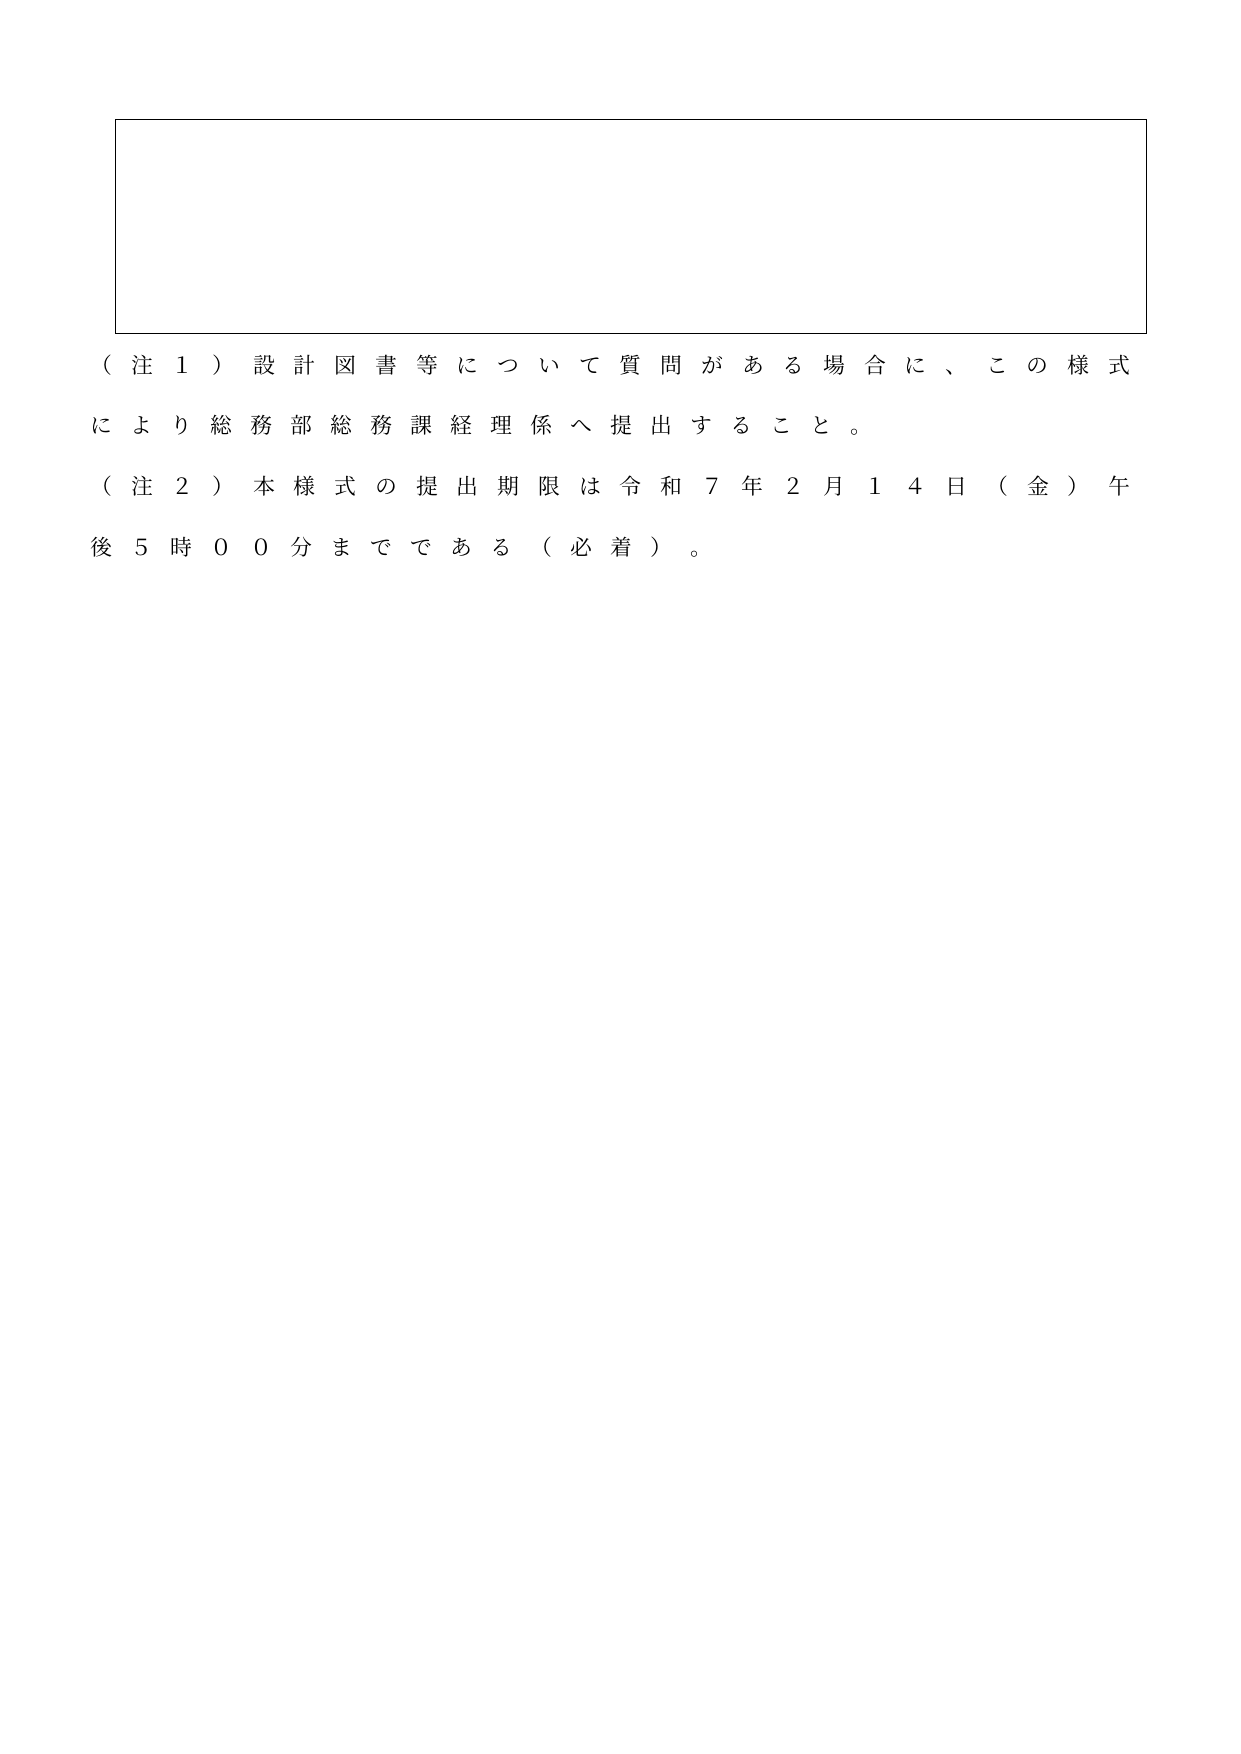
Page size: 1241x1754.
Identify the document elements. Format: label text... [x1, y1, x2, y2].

table_cell [116, 120, 1146, 332]
text （注２）本様式の提出期限は令和７年２月１４日（金）午後５時００分までである（必着）。 [90, 455, 1150, 576]
text （注１）設計図書等について質問がある場合に、この様式により総務部総務課経理係へ提出すること。 [90, 333, 1150, 455]
